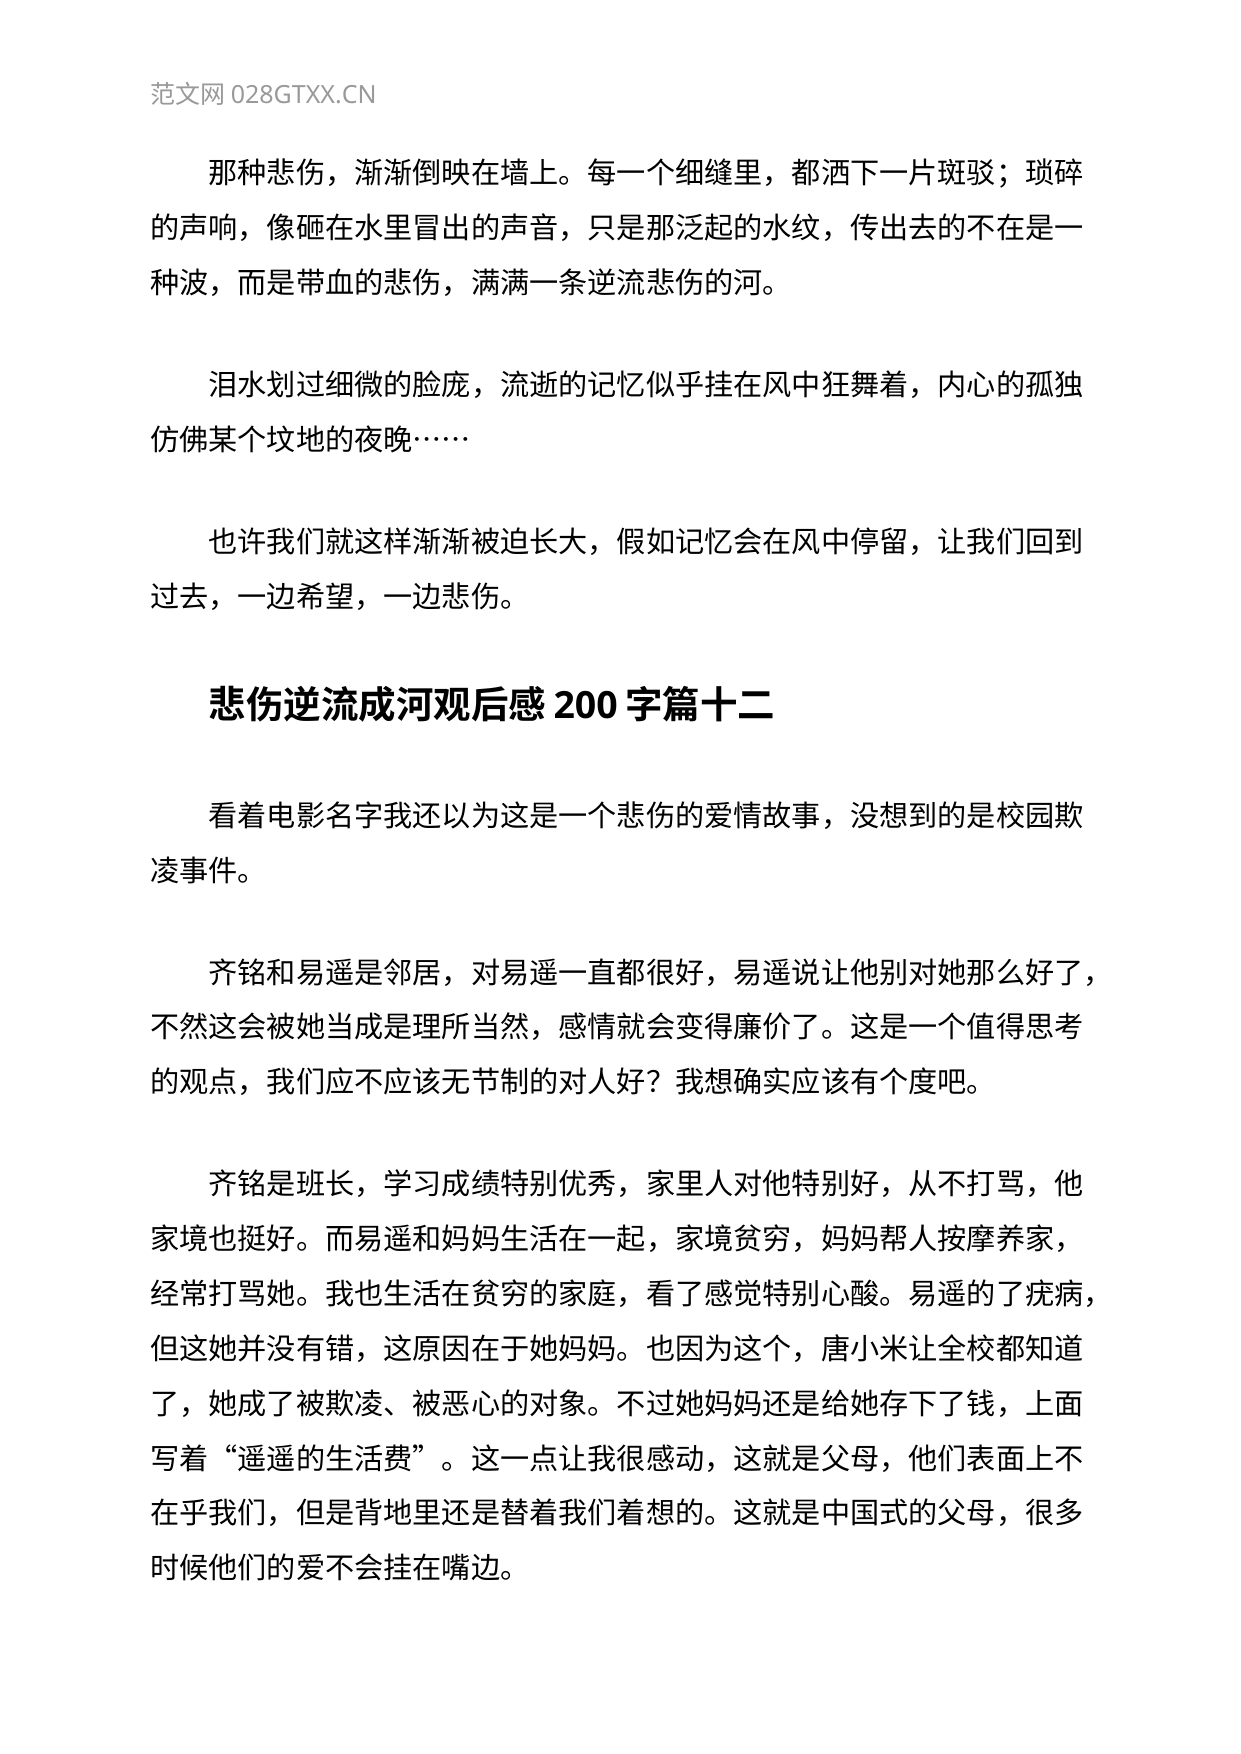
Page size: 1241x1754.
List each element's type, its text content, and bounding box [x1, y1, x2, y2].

text 也许我们就这样渐渐被迫长大，假如记忆会在风中停留，让我们回到过去，一边希望，一边悲伤。 [150, 518, 1090, 615]
text 看着电影名字我还以为这是一个悲伤的爱情故事，没想到的是校园欺凌事件。 [150, 792, 1090, 890]
text 泪水划过细微的脸庞，流逝的记忆似乎挂在风中狂舞着，内心的孤独仿佛某个坟地的夜晚…… [150, 362, 1090, 459]
text 悲伤逆流成河观后感200字篇十二 [150, 675, 1090, 729]
text 齐铭是班长，学习成绩特别优秀，家里人对他特别好，从不打骂，他家境也挺好。而易遥和妈妈生活在一起，家境贫穷，妈妈帮人按摩养家，经常打骂她。我也生活在贫穷的家庭，看了感觉特别心酸。易遥的了疣病，但这她并没有错，这原因在于她妈妈。也因为这个，唐小米让全校都知道了，她成了被欺凌、被恶心的对象。不过她妈妈还是给她存下了钱，上面写着“遥遥的生活费”。这一点让我很感动，这就是父母，他们表面上不在乎我们，但是背地里还是替着我们着想的。这就是中国式的父母，很多时候他们的爱不会挂在嘴边。 [150, 1161, 1090, 1587]
text 那种悲伤，渐渐倒映在墙上。每一个细缝里，都洒下一片斑驳；琐碎的声响，像砸在水里冒出的声音，只是那泛起的水纹，传出去的不在是一种波，而是带血的悲伤，满满一条逆流悲伤的河。 [150, 150, 1090, 302]
text 齐铭和易遥是邻居，对易遥一直都很好，易遥说让他别对她那么好了，不然这会被她当成是理所当然，感情就会变得廉价了。这是一个值得思考的观点，我们应不应该无节制的对人好？我想确实应该有个度吧。 [150, 949, 1090, 1101]
